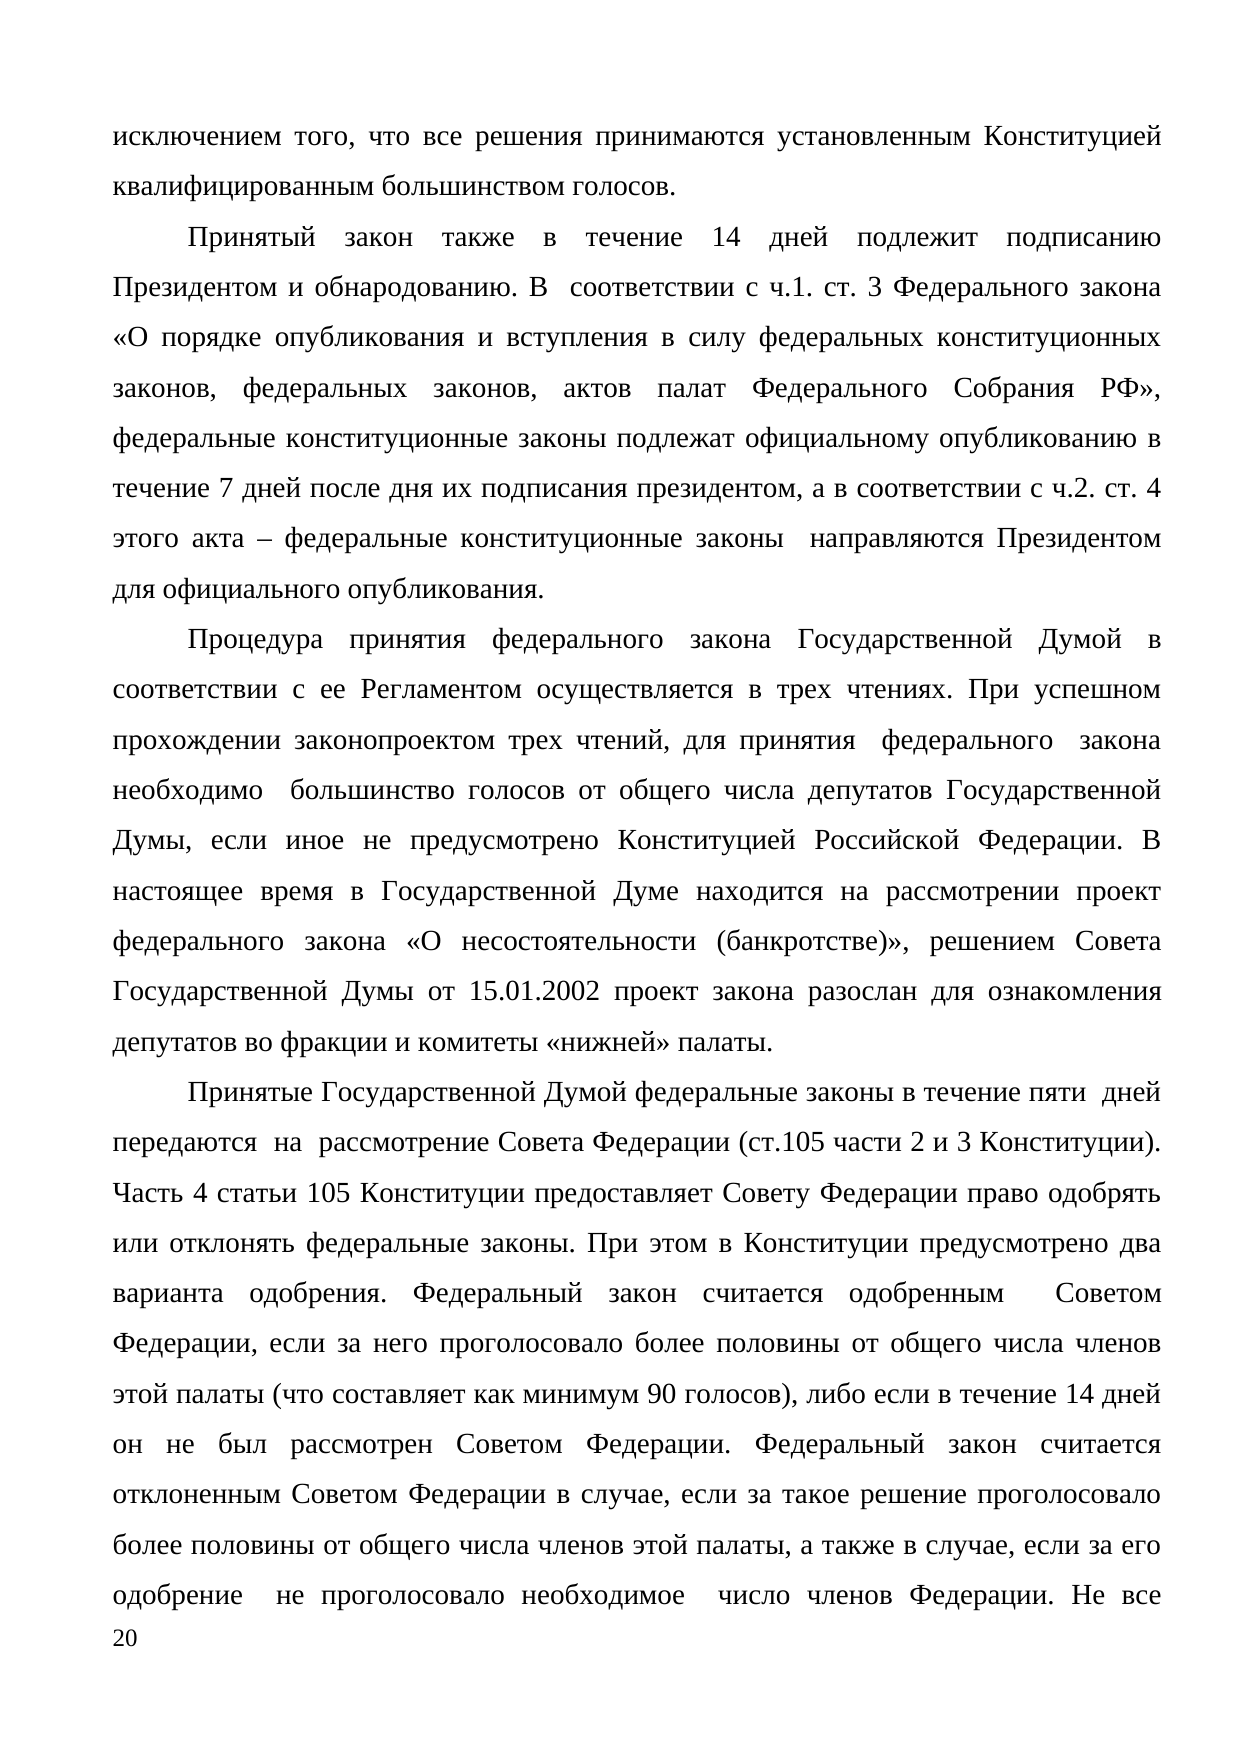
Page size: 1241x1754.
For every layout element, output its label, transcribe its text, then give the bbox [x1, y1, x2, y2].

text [112, 1074, 1162, 1611]
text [112, 118, 1162, 202]
text Процедура принятия федерального закона Государственной Думой в соответствии с ее Регламентом осуществляется в трех чтениях. При успешном прохождении законопроектом трех чтений, для принятия федерального закона необходимо большинство голосов от общего числа депутатов Государственной Думы, если иное не предусмотрено Конституцией Российской Федерации. В настоящее время в Государственной Думе находится на рассмотрении проект федерального закона «О несостоятельности (банкротстве)», решением Совета Государственной Думы от 15.01.2002 проект закона разослан для ознакомления депутатов во фракции и комитеты «нижней» палаты. [112, 621, 1162, 1057]
text Принятый закон также в течение 14 дней подлежит подписанию Президентом и обнародованию. В соответствии с ч.1. ст. 3 Федерального закона «О порядке опубликования и вступления в силу федеральных конституционных законов, федеральных законов, актов палат Федерального Собрания РФ», федеральные конституционные законы подлежат официальному опубликованию в течение 7 дней после дня их подписания президентом, а в соответствии с ч.2. ст. 4 этого акта – федеральные конституционные законы направляются Президентом для официального опубликования. [112, 219, 1162, 604]
